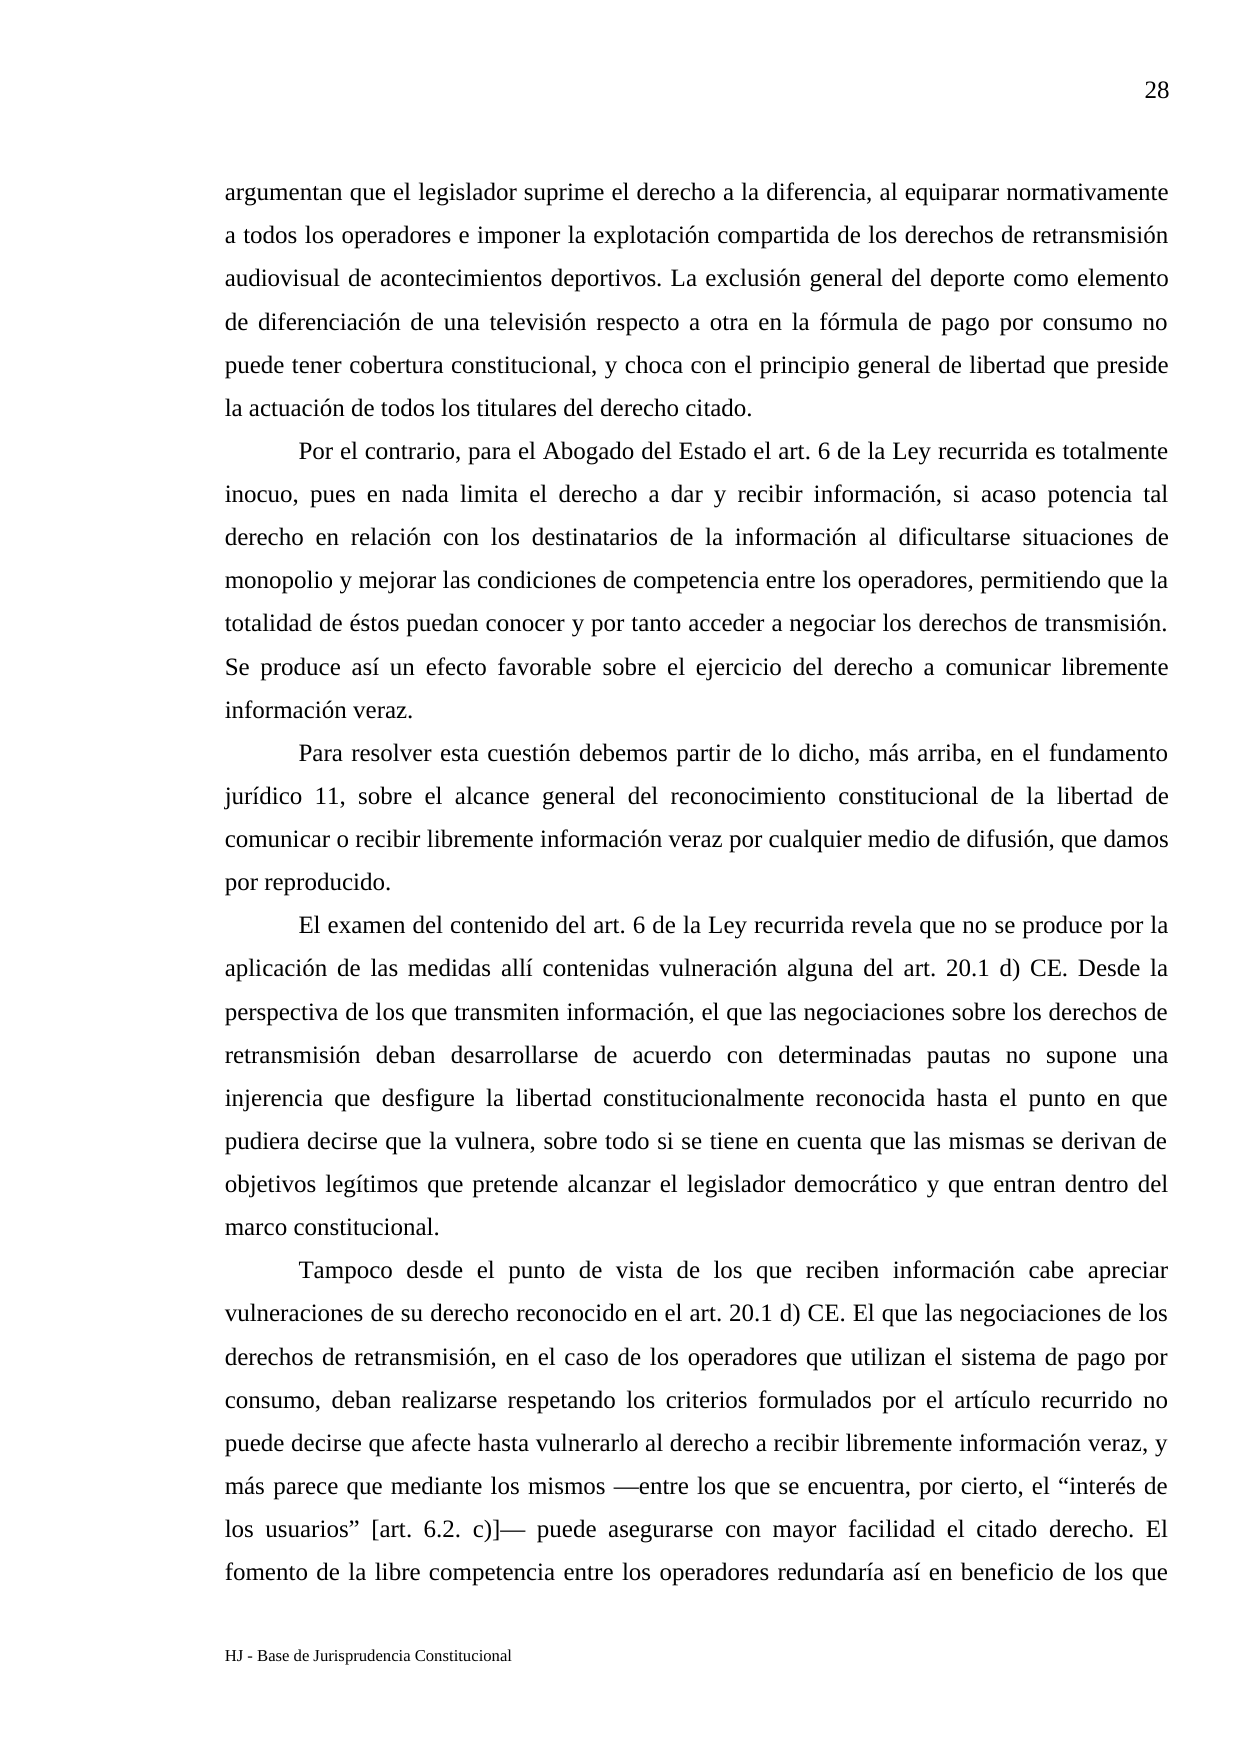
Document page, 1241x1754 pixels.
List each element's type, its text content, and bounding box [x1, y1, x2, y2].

text El examen del contenido del art. 6 de la Ley recurrida revela que no se produce por la aplicación de las medidas allí contenidas vulneración alguna del art. 20.1 d) CE. Desde la perspectiva de los que transmiten información, el que las negociaciones sobre los derechos de retransmisión deban desarrollarse de acuerdo con determinadas pautas no supone una injerencia que desfigure la libertad constitucionalmente reconocida hasta el punto en que pudiera decirse que la vulnera, sobre todo si se tiene en cuenta que las mismas se derivan de objetivos legítimos que pretende alcanzar el legislador democrático y que entran dentro del marco constitucional. [224, 910, 1169, 1241]
text Para resolver esta cuestión debemos partir de lo dicho, más arriba, en el fundamento jurídico 11, sobre el alcance general del reconocimiento constitucional de la libertad de comunicar o recibir libremente información veraz por cualquier medio de difusión, que damos por reproducido. [224, 738, 1169, 896]
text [224, 177, 1169, 422]
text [224, 1255, 1169, 1586]
text Por el contrario, para el Abogado del Estado el art. 6 de la Ley recurrida es totalmente inocuo, pues en nada limita el derecho a dar y recibir información, si acaso potencia tal derecho en relación con los destinatarios de la información al dificultarse situaciones de monopolio y mejorar las condiciones de competencia entre los operadores, permitiendo que la totalidad de éstos puedan conocer y por tanto acceder a negociar los derechos de transmisión. Se produce así un efecto favorable sobre el ejercicio del derecho a comunicar libremente información veraz. [224, 436, 1169, 723]
